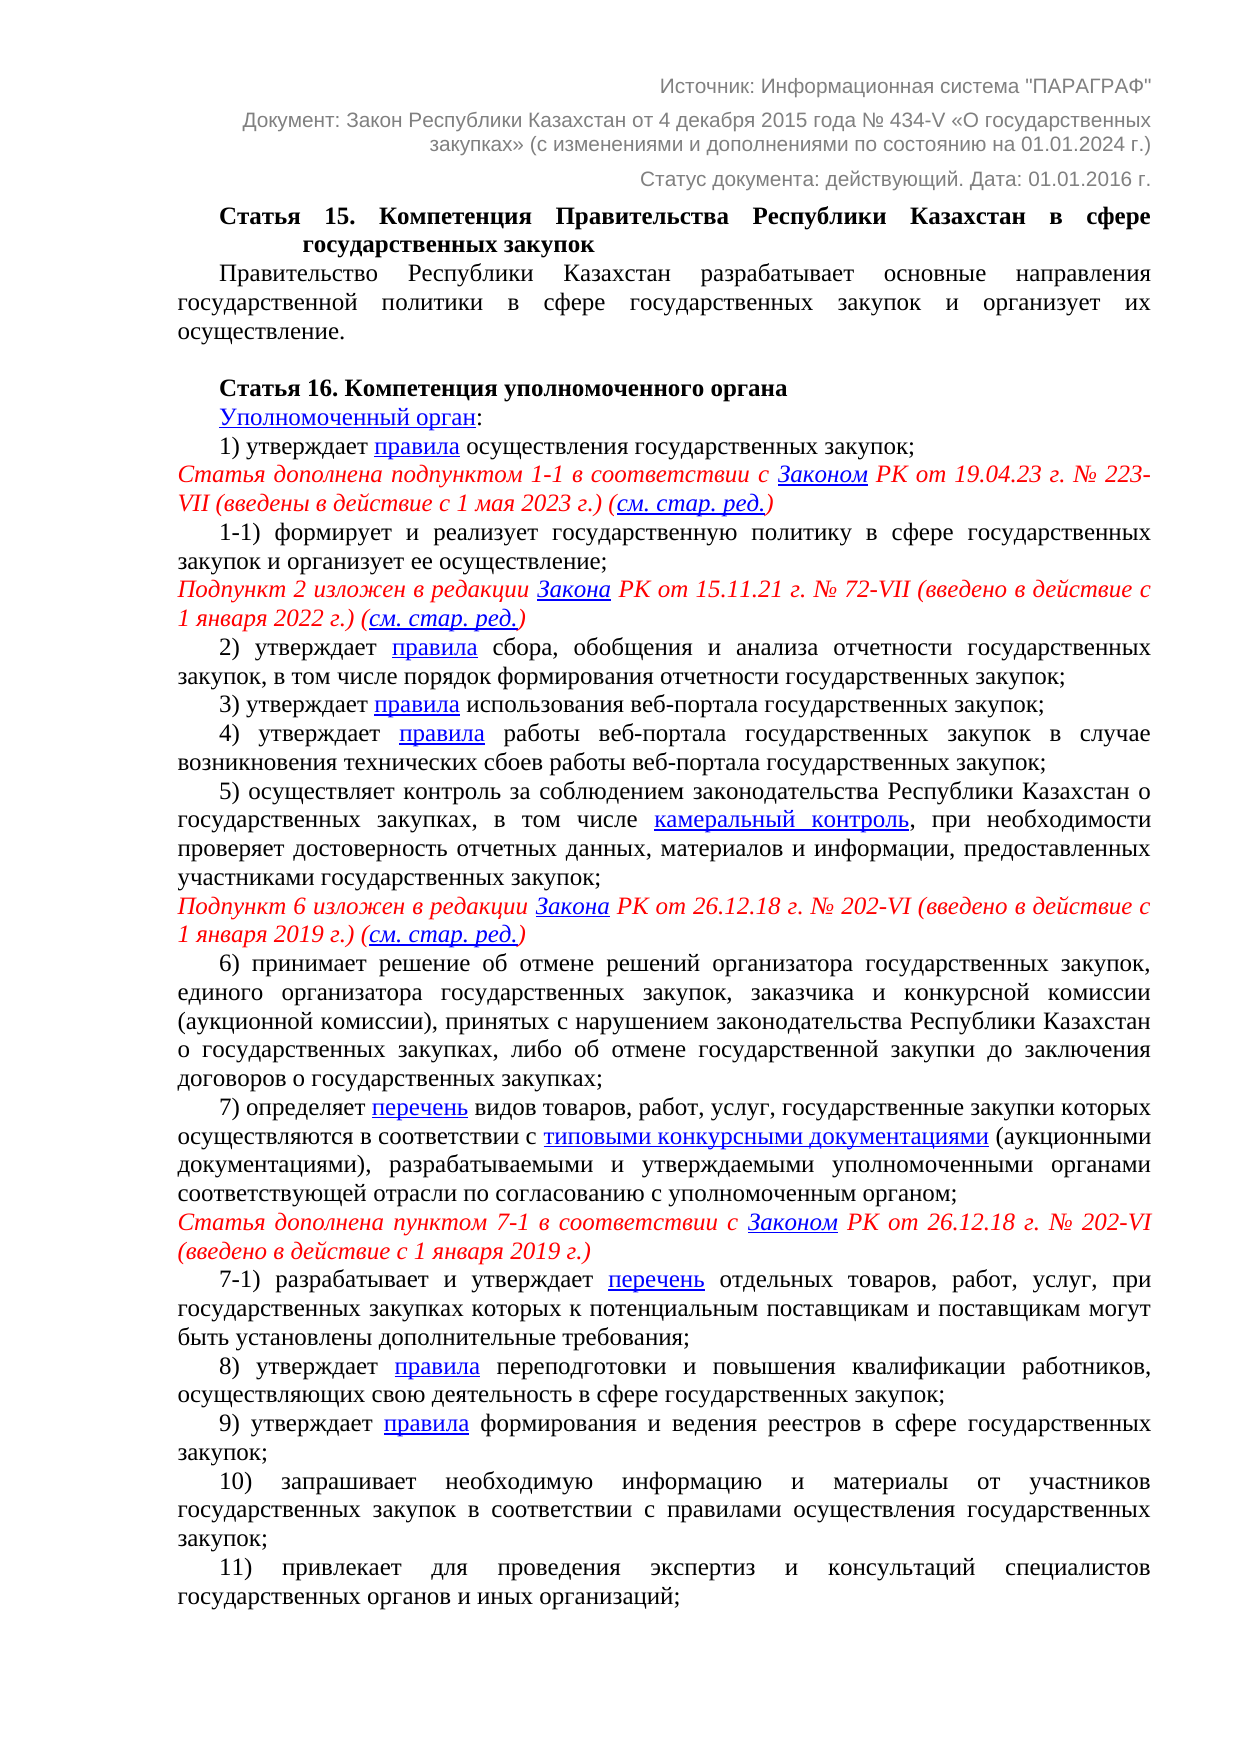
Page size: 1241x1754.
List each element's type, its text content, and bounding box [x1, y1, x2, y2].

text Статья дополнена пунктом 7-1 в соответствии с Законом РК от 26.12.18 г. № 202-VI (введено в действие с 1 января 2019 г.) [177, 1207, 1152, 1264]
text 1) утверждает правила осуществления государственных закупок; [177, 431, 1152, 459]
text 6) принимает решение об отмене решений организатора государственных закупок, единого организатора государственных закупок, заказчика и конкурсной комиссии (аукционной комиссии), принятых с нарушением законодательства Республики Казахстан о государственных закупках, либо об отмене государственной закупки до заключения договоров о государственных закупках; [177, 948, 1152, 1092]
text 9) утверждает правила формирования и ведения реестров в сфере государственных закупок; [177, 1408, 1152, 1466]
text Подпункт 2 изложен в редакции Закона РК от 15.11.21 г. № 72-VIІ (введено в действие с 1 января 2022 г.) (см. стар. ред.) [177, 574, 1152, 632]
text 7) определяет перечень видов товаров, работ, услуг, государственные закупки которых осуществляются в соответствии с типовыми конкурсными документациями (аукционными документациями), разрабатываемыми и утверждаемыми уполномоченными органами соответствующей отрасли по согласованию с уполномоченным органом; [177, 1092, 1152, 1207]
text 3) утверждает правила использования веб-портала государственных закупок; [177, 689, 1152, 718]
text 5) осуществляет контроль за соблюдением законодательства Республики Казахстан о государственных закупках, в том числе камеральный контроль, при необходимости проверяет достоверность отчетных данных, материалов и информации, предоставленных участниками государственных закупок; [177, 776, 1152, 891]
text Статья 15. Компетенция Правительства Республики Казахстан в сфере государственных закупок [219, 201, 1152, 258]
text 4) утверждает правила работы веб-портала государственных закупок в случае возникновения технических сбоев работы веб-портала государственных закупок; [177, 718, 1152, 776]
text Подпункт 6 изложен в редакции Закона РК от 26.12.18 г. № 202-VI (введено в действие с 1 января 2019 г.) (см. стар. ред.) [177, 891, 1152, 948]
text 10) запрашивает необходимую информацию и материалы от участников государственных закупок в соответствии с правилами осуществления государственных закупок; [177, 1466, 1152, 1552]
text 8) утверждает правила переподготовки и повышения квалификации работников, осуществляющих свою деятельность в сфере государственных закупок; [177, 1351, 1152, 1408]
text Статья дополнена подпунктом 1-1 в соответствии с Законом РК от 19.04.23 г. № 223-VII (введены в действие с 1 мая 2023 г.) (см. стар. ред.) [177, 459, 1152, 517]
text 1-1) формирует и реализует государственную политику в сфере государственных закупок и организует ее осуществление; [177, 517, 1152, 574]
text 2) утверждает правила сбора, обобщения и анализа отчетности государственных закупок, в том числе порядок формирования отчетности государственных закупок; [177, 632, 1152, 689]
text Статья 16. Компетенция уполномоченного органа [177, 373, 1152, 402]
text Правительство Республики Казахстан разрабатывает основные направления государственной политики в сфере государственных закупок и организует их осуществление. [177, 258, 1152, 344]
text 7-1) разрабатывает и утверждает перечень отдельных товаров, работ, услуг, при государственных закупках которых к потенциальным поставщикам и поставщикам могут быть установлены дополнительные требования; [177, 1264, 1152, 1351]
text Уполномоченный орган: [177, 402, 1152, 431]
text 11) привлекает для проведения экспертиз и консультаций специалистов государственных органов и иных организаций; [177, 1552, 1152, 1609]
